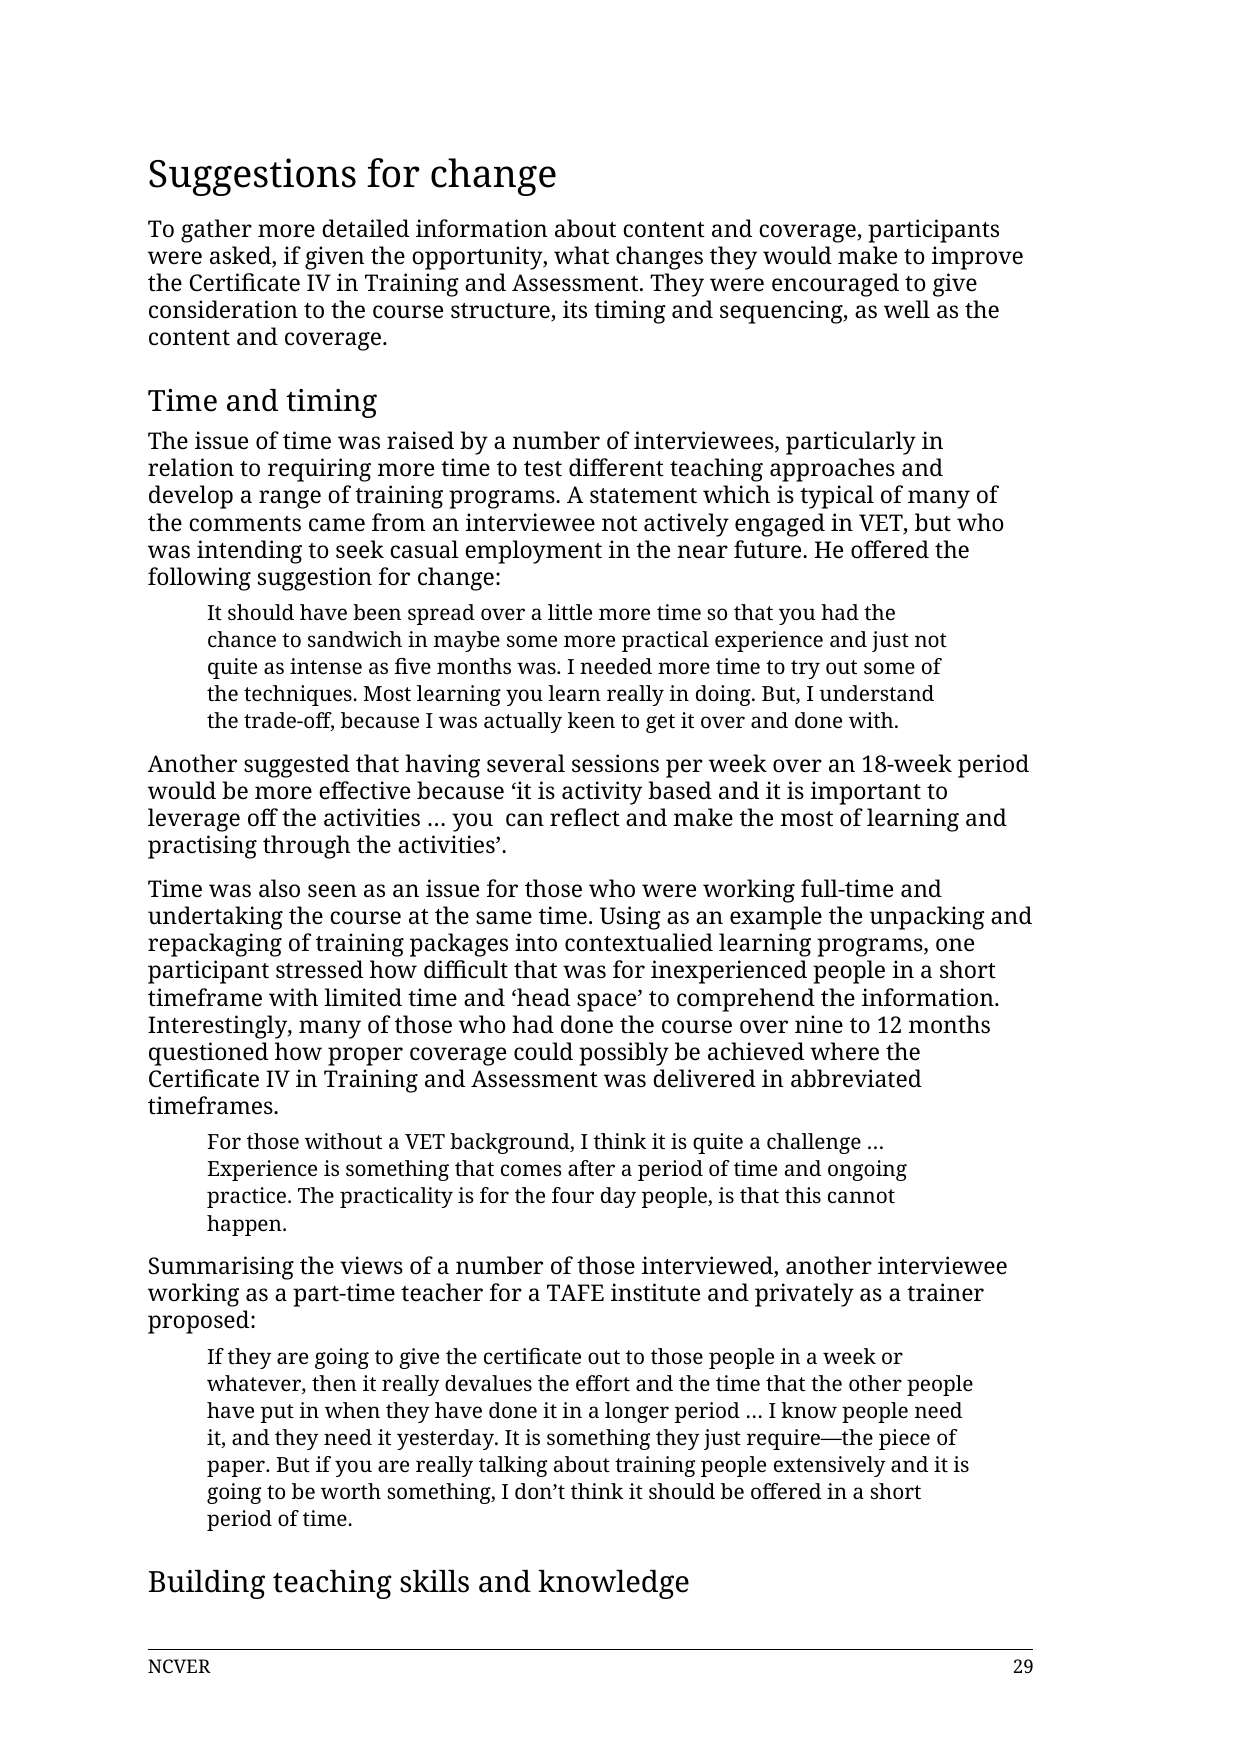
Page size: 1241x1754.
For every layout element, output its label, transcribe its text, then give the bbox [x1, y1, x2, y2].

text To gather more detailed information about content and coverage, participants were asked, if given the opportunity, what changes they would make to improve the Certificate IV in Training and Assessment. They were encouraged to give consideration to the course structure, its timing and sequencing, as well as the content and coverage. [148, 215, 1033, 351]
text The issue of time was raised by a number of interviewees, particularly in relation to requiring more time to test different teaching approaches and develop a range of training programs. A statement which is typical of many of the comments came from an interviewee not actively engaged in VET, but who was intending to seek casual employment in the near future. He offered the following suggestion for change: [148, 428, 1033, 591]
subtitle Time and timing [148, 380, 1033, 420]
text It should have been spread over a little more time so that you had the chance to sandwich in maybe some more practical experience and just not quite as intense as five months was. I needed more time to try out some of the techniques. Most learning you learn really in doing. But, I understand the trade-off, because I was actually keen to get it over and done with. [207, 599, 966, 734]
subtitle Suggestions for change [148, 148, 1033, 199]
text Another suggested that having several sessions per week over an 18-week period would be more effective because ‘it is activity based and it is important to leverage off the activities … you can reflect and make the most of learning and practising through the activities’. [148, 751, 1033, 859]
text Time was also seen as an issue for those who were working full-time and undertaking the course at the same time. Using as an example the unpacking and repackaging of training packages into contextualied learning programs, one participant stressed how difficult that was for inexperienced people in a short timeframe with limited time and ‘head space’ to comprehend the information. Interestingly, many of those who had done the course over nine to 12 months questioned how proper coverage could possibly be achieved where the Certificate IV in Training and Assessment was delivered in abbreviated timeframes. [148, 876, 1033, 1120]
subtitle Building teaching skills and knowledge [148, 1561, 1033, 1601]
text For those without a VET background, I think it is quite a challenge … Experience is something that comes after a period of time and ongoing practice. The practicality is for the four day people, is that this cannot happen. [207, 1128, 966, 1236]
text Summarising the views of a number of those interviewed, another interviewee working as a part-time teacher for a TAFE institute and privately as a trainer proposed: [148, 1253, 1033, 1334]
text If they are going to give the certificate out to those people in a week or whatever, then it really devalues the effort and the time that the other people have put in when they have done it in a longer period … I know people need it, and they need it yesterday. It is something they just require—the piece of paper. But if you are really talking about training people extensively and it is going to be worth something, I don’t think it should be offered in a short period of time. [207, 1343, 974, 1532]
